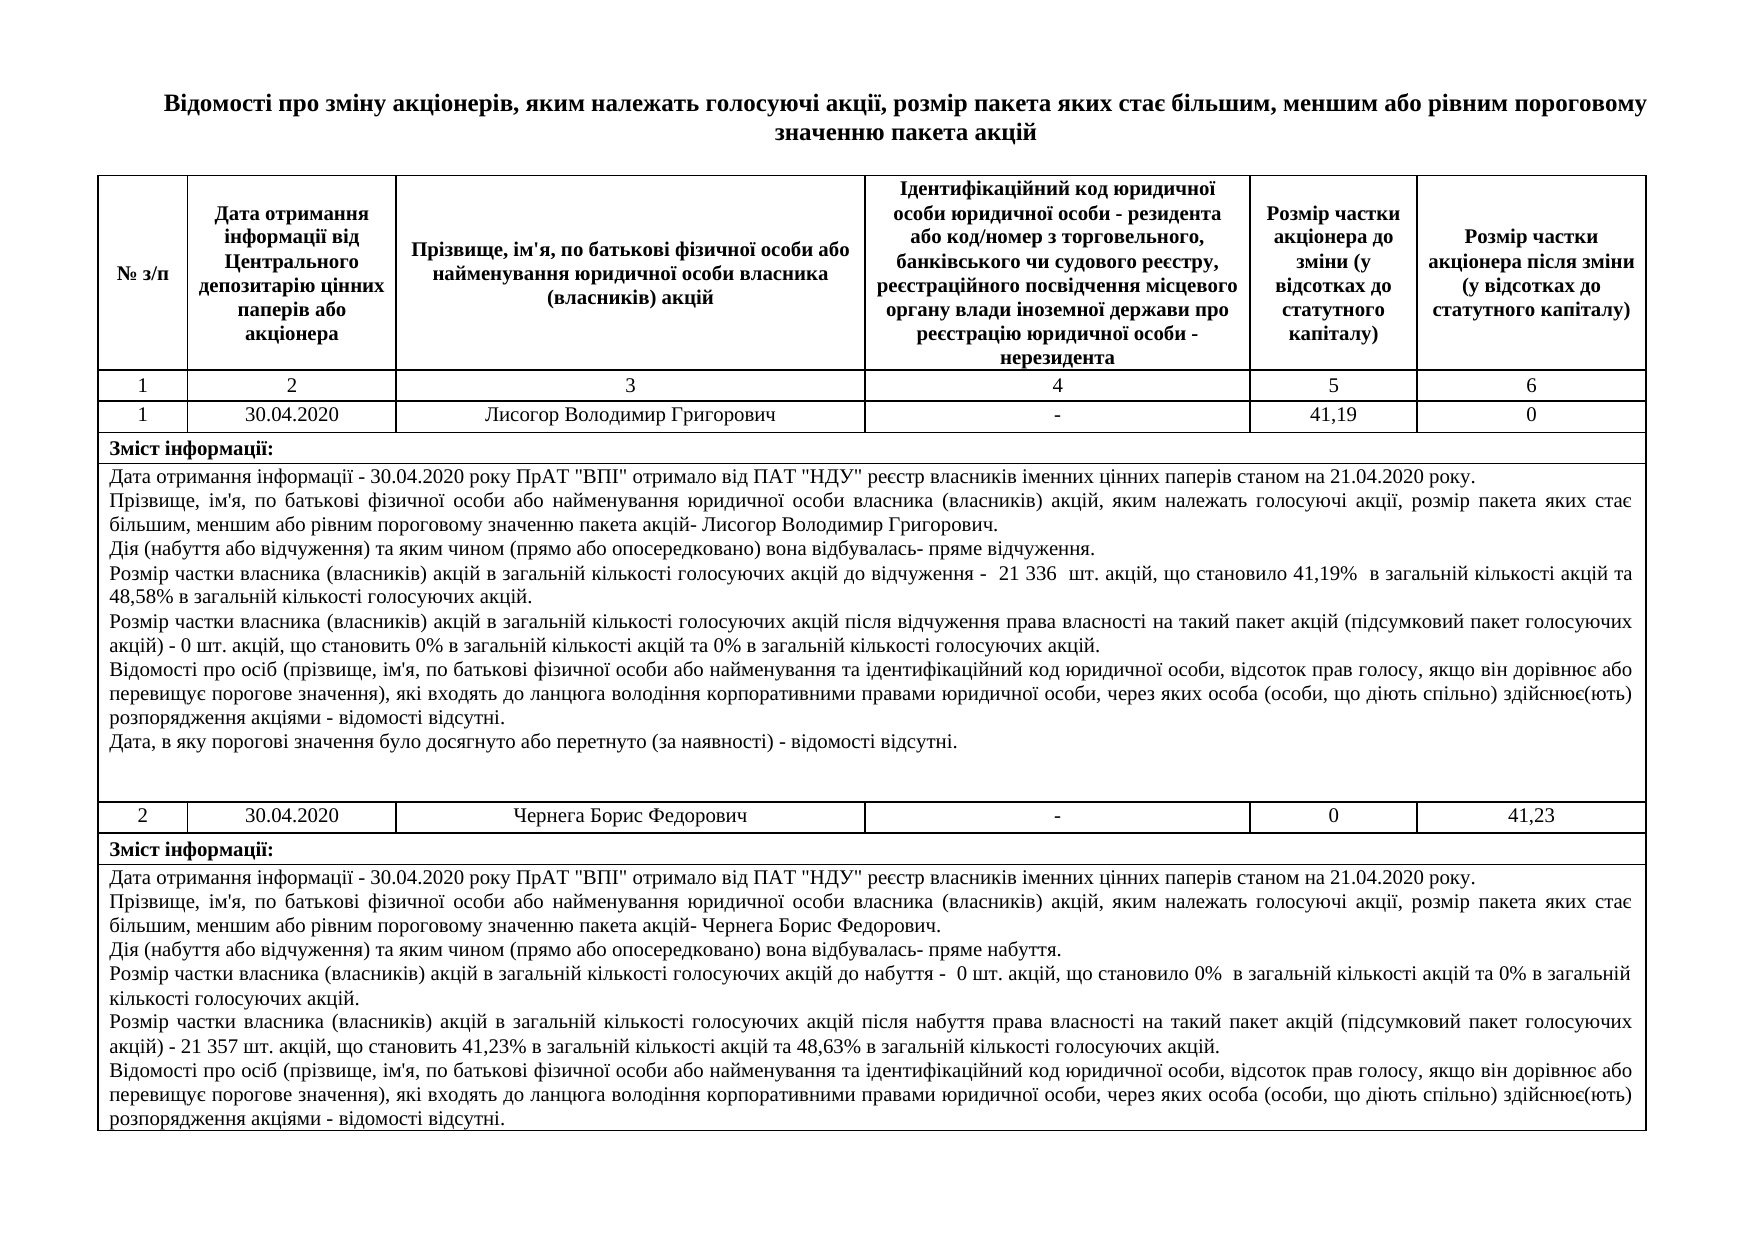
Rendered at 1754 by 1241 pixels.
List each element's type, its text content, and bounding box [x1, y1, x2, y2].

table_header Розмір частки акціонера до зміни (у відсотках до статутного капіталу) [1251, 176, 1416, 369]
table_cell 1 [99, 371, 187, 400]
table_cell Лисогор Володимир Григорович [397, 402, 864, 431]
table_cell 30.04.2020 [188, 803, 395, 832]
table_cell Зміст інформації: [99, 834, 1645, 863]
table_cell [99, 865, 1645, 1130]
table_cell Чернега Борис Федорович [397, 803, 864, 832]
table_cell 3 [397, 371, 864, 400]
table_cell 2 [188, 371, 395, 400]
table_cell 4 [866, 371, 1249, 400]
table_cell 1 [99, 402, 187, 431]
table_header Дата отримання інформації від Центрального депозитарію цінних паперів або акціонера [188, 176, 395, 369]
table_cell 0 [1251, 803, 1416, 832]
table_header Розмір частки акціонера після зміни (у відсотках до статутного капіталу) [1418, 176, 1645, 369]
table_cell 6 [1418, 371, 1645, 400]
table_header Прізвище, ім'я, по батькові фізичної особи або найменування юридичної особи власника (власників) акцій [397, 176, 864, 369]
table_cell 41,19 [1251, 402, 1416, 431]
table_cell 30.04.2020 [188, 402, 395, 431]
table_cell 2 [99, 803, 187, 832]
table_cell Зміст інформації: [99, 433, 1645, 463]
table_cell - [866, 803, 1249, 832]
table_cell 5 [1251, 371, 1416, 400]
table_cell 41,23 [1418, 803, 1645, 832]
table_header Ідентифікаційний код юридичної особи юридичної особи - резидента або код/номер з торговельного, банківського чи судового реєстру, реєстраційного посвідчення місцевого органу влади іноземної держави про реєстрацію юридичної особи - нерезидента [866, 176, 1249, 369]
table_header № з/п [99, 176, 187, 369]
table_cell Дата отримання інформації - 30.04.2020 року ПрАТ "ВПІ" отримало від ПАТ "НДУ" реєстр власників іменних цінних паперів станом на 21.04.2020 року. Прізвище, ім'я, по батькові фізичної особи або найменування юридичної особи власника (власників) акцій, яким належать голосуючі акції, розмір пакета яких стає більшим, меншим або рівним пороговому значенню пакета акцій- Лисогор Володимир Григорович. Дія (набуття або відчуження) та яким чином (прямо або опосередковано) вона відбувалась- пряме відчуження. Розмір частки власника (власників) акцій в загальній кількості голосуючих акцій до відчуження - 21 336 шт. акцій, що становило 41,19% в загальній кількості акцій та 48,58% в загальній кількості голосуючих акцій. Розмір частки власника (власників) акцій в загальній кількості голосуючих акцій після відчуження права власності на такий пакет акцій (підсумковий пакет голосуючих акцій) - 0 шт. акцій, що становить 0% в загальній кількості акцій та 0% в загальній кількості голосуючих акцій. Відомості про осіб (прізвище, ім'я, по батькові фізичної особи або найменування та ідентифікаційний код юридичної особи, відсоток прав голосу, якщо він дорівнює або перевищує порогове значення), які входять до ланцюга володіння корпоративними правами юридичної особи, через яких особа (особи, що діють спільно) здійснює(ють) розпорядження акціями - відомості відсутні. Дата, в яку порогові значення було досягнуто або перетнуто (за наявності) - відомості відсутні. [99, 464, 1645, 801]
table_cell - [866, 402, 1249, 431]
table_cell 0 [1418, 402, 1645, 431]
text Відомості про зміну акціонерів, яким належать голосуючі акції, розмір пакета яких стає більшим, меншим або рівним пороговому значенню пакета акцій [146, 88, 1665, 146]
